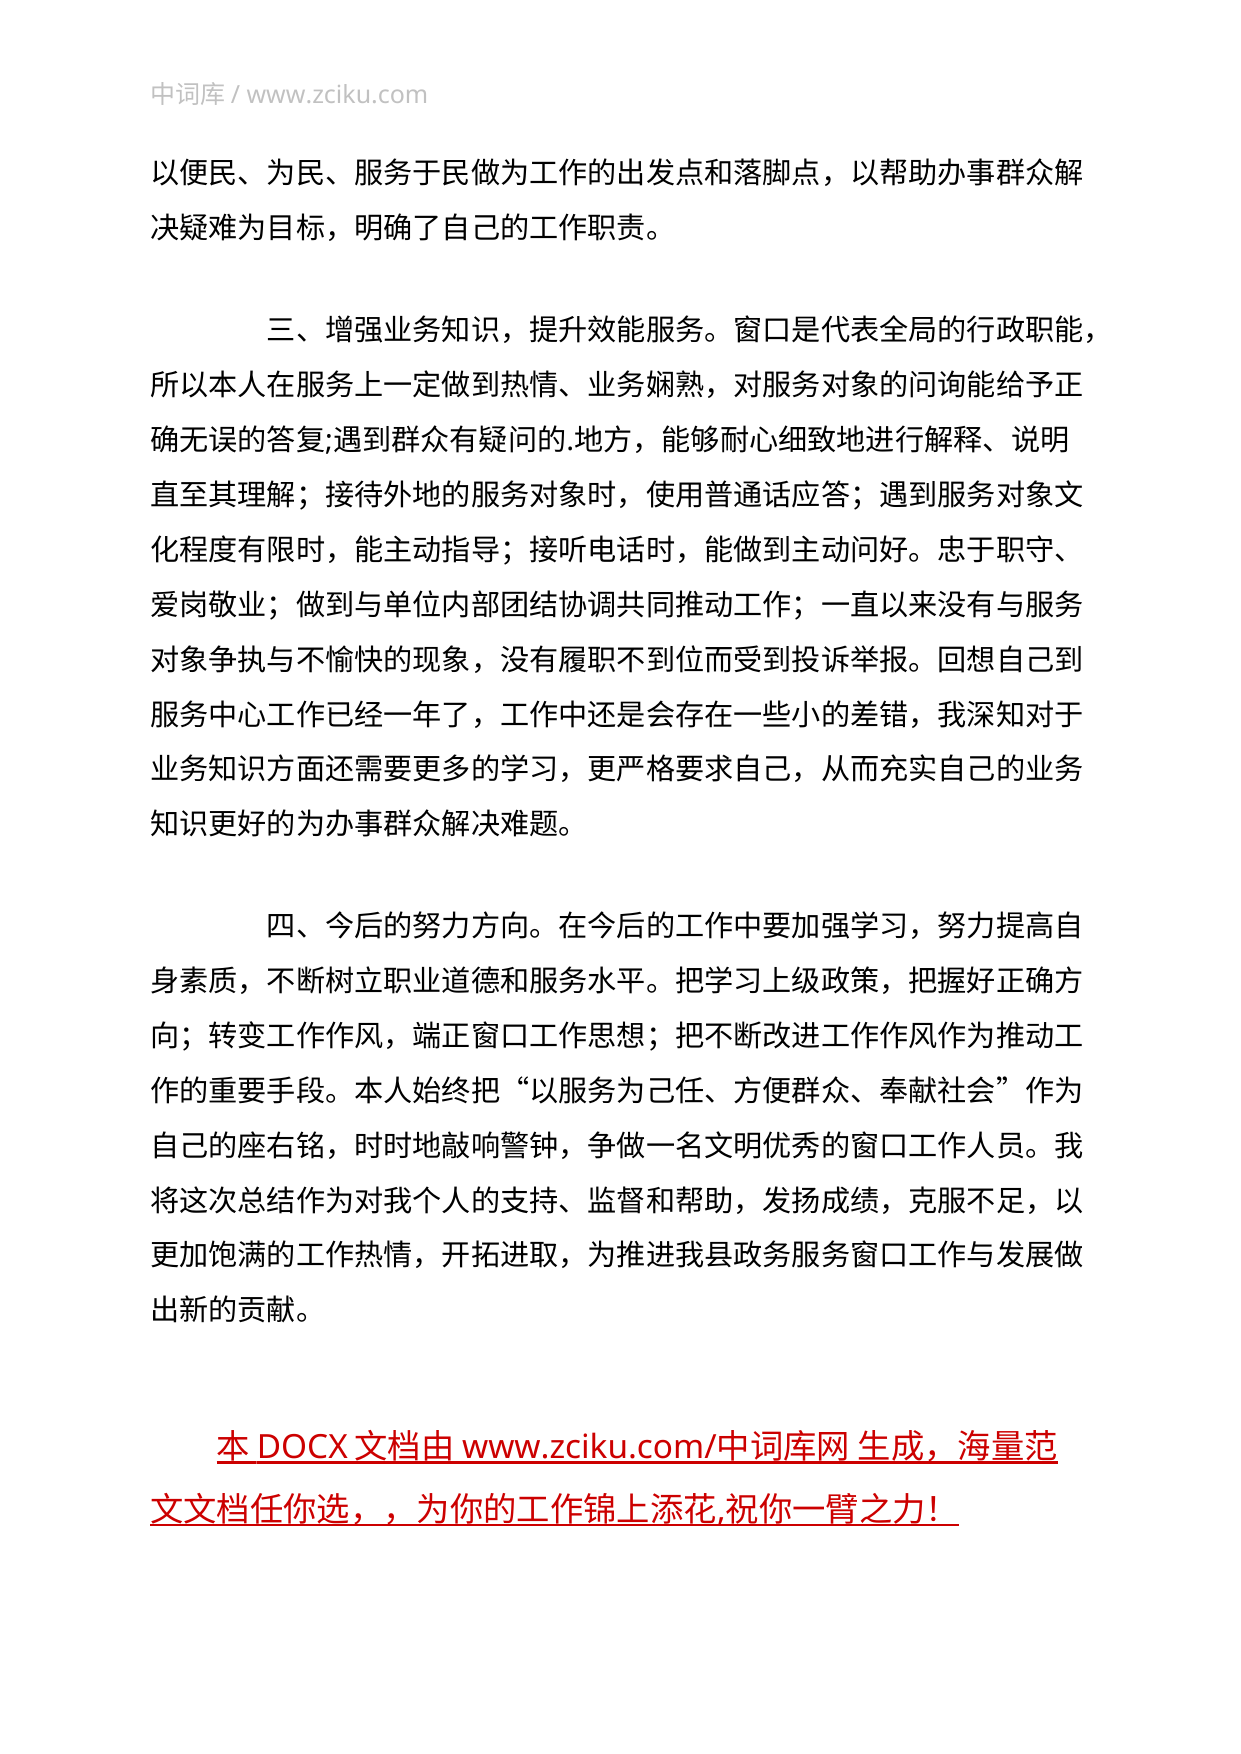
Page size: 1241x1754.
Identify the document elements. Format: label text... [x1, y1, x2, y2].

text 三、增强业务知识，提升效能服务。窗口是代表全局的行政职能，所以本人在服务上一定做到热情、业务娴熟，对服务对象的问询能给予正确无误的答复;遇到群众有疑问的.地方，能够耐心细致地进行解释、说明直至其理解；接待外地的服务对象时，使用普通话应答；遇到服务对象文化程度有限时，能主动指导；接听电话时，能做到主动问好。忠于职守、爱岗敬业；做到与单位内部团结协调共同推动工作；一直以来没有与服务对象争执与不愉快的现象，没有履职不到位而受到投诉举报。回想自己到服务中心工作已经一年了，工作中还是会存在一些小的差错，我深知对于业务知识方面还需要更多的学习，更严格要求自己，从而充实自己的业务知识更好的为办事群众解决难题。 [150, 307, 1090, 843]
text 四、今后的努力方向。在今后的工作中要加强学习，努力提高自身素质，不断树立职业道德和服务水平。把学习上级政策，把握好正确方向；转变工作作风，端正窗口工作思想；把不断改进工作作风作为推动工作的重要手段。本人始终把“以服务为己任、方便群众、奉献社会”作为自己的座右铭，时时地敲响警钟，争做一名文明优秀的窗口工作人员。我将这次总结作为对我个人的支持、监督和帮助，发扬成绩，克服不足，以更加饱满的工作热情，开拓进取，为推进我县政务服务窗口工作与发展做出新的贡献。 [150, 903, 1090, 1329]
text 本DOCX文档由 www.zciku.com/中词库网 生成，海量范文文档任你选，，为你的工作锦上添花,祝你一臂之力！ [150, 1420, 1090, 1531]
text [150, 150, 1090, 247]
